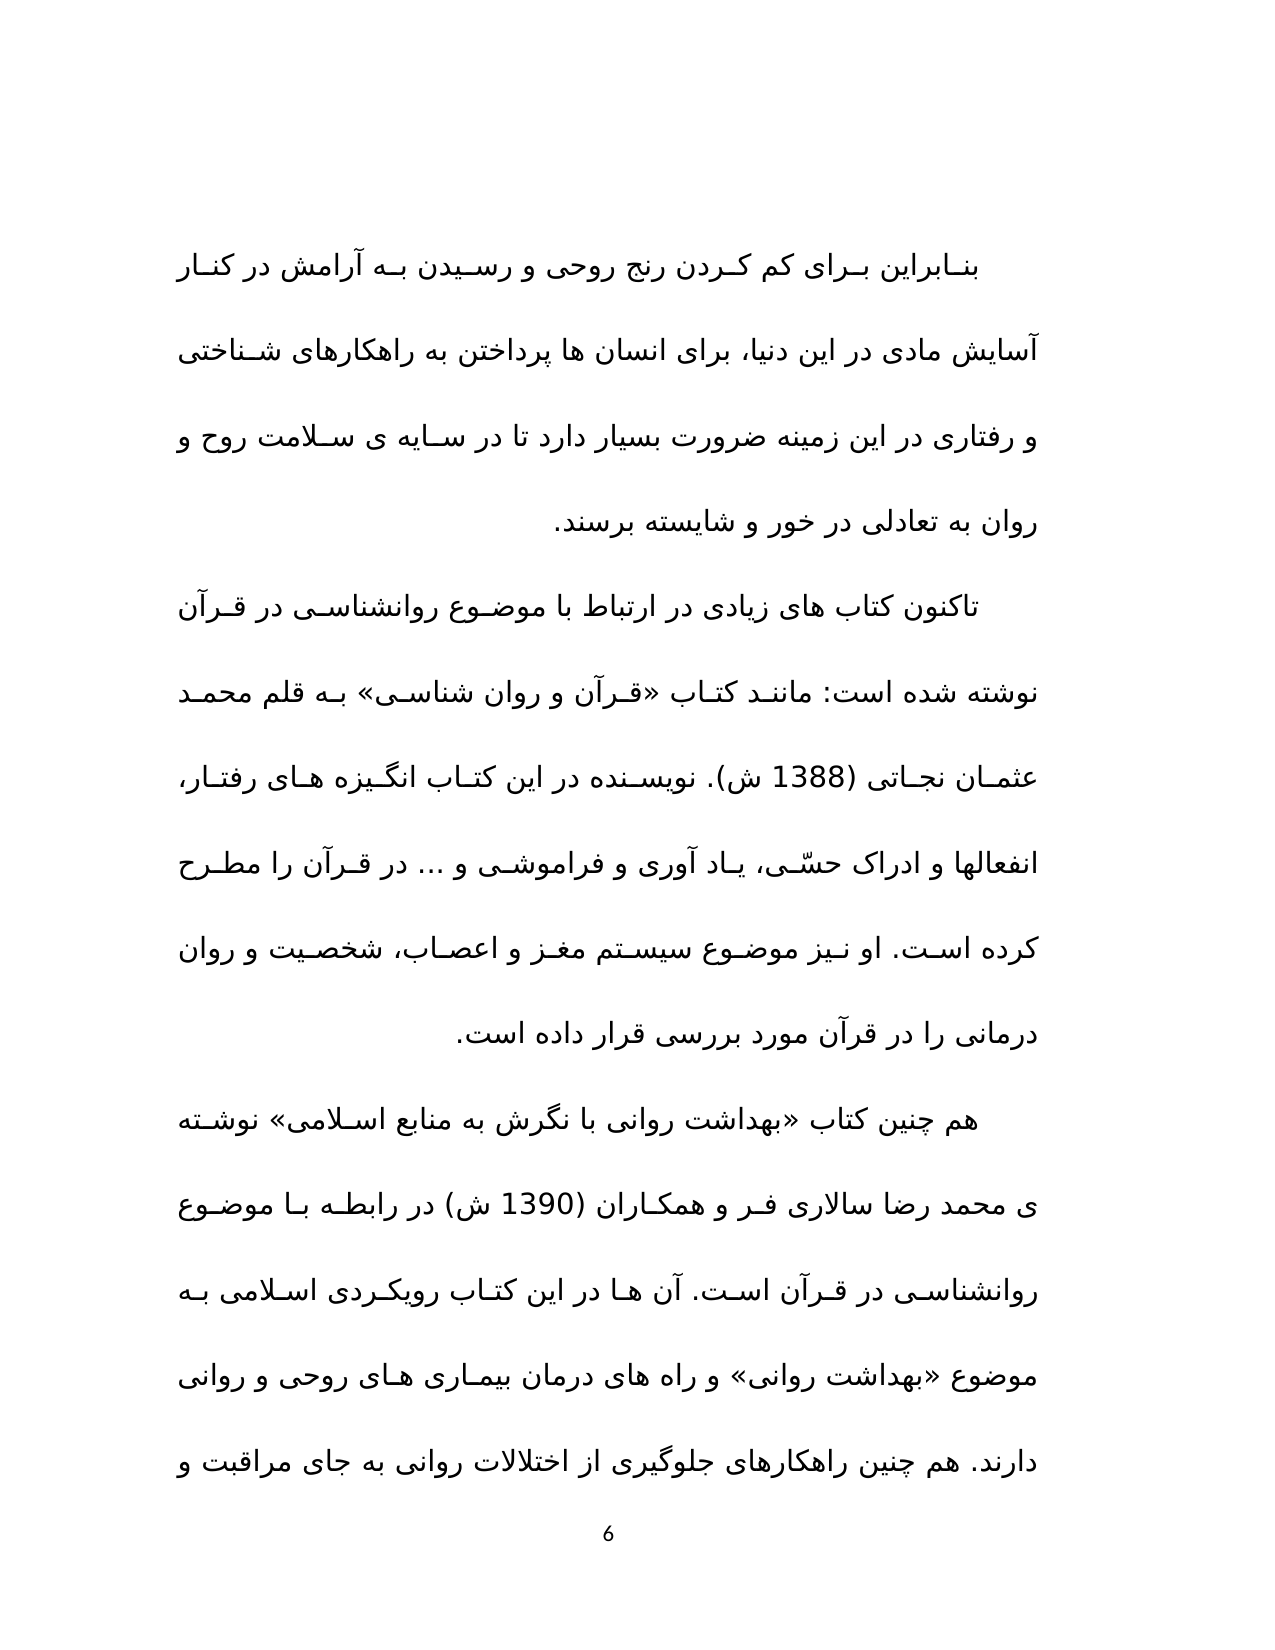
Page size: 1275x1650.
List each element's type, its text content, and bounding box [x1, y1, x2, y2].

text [177, 1061, 1039, 1488]
text تاکنون کتاب های زیادی در ارتباط با موضوع روانشناسی در قرآن نوشته شده است: مانند کتاب «قرآن و روان شناسی» به قلم محمد عثمان نجاتی (1388 ش). نویسنده در این کتاب انگیزه های رفتار، انفعالها و ادراک حسّی، یاد آوری و فراموشی و ... در قرآن را مطرح کرده است. او نیز موضوع سیستم مغز و اعصاب، شخصیت و روان درمانی را در قرآن مورد بررسی قرار داده است. [177, 548, 1039, 1061]
text بنابراین برای کم کردن رنج روحی و رسیدن به آرامش در کنار آسایش مادی در این دنیا، برای انسان ها پرداختن به راهکارهای شناختی و رفتاری در این زمینه ضرورت بسیار دارد تا در سایه ی سلامت روح و روان به تعادلی در خور و شایسته برسند. [177, 207, 1039, 548]
